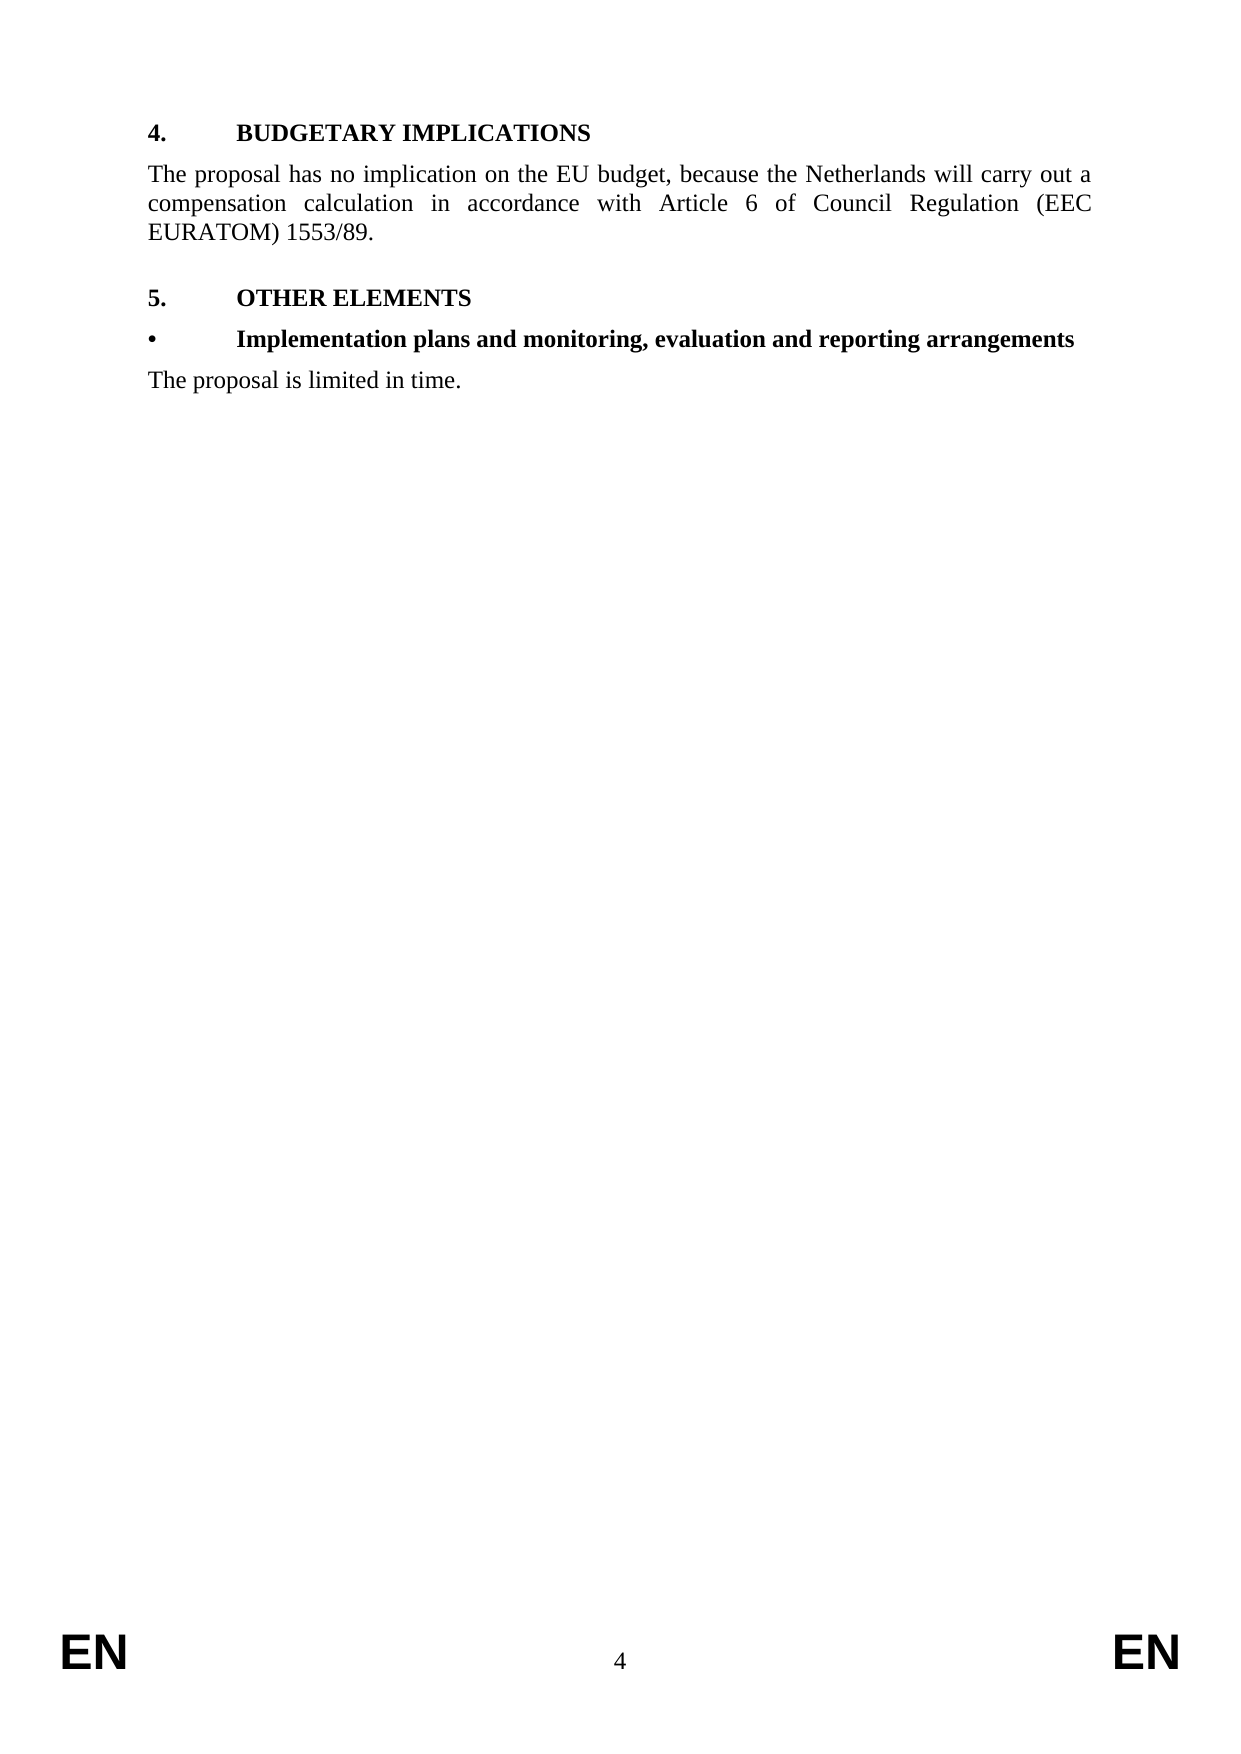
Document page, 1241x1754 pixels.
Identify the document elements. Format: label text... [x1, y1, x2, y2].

text The proposal has no implication on the EU budget, because the Netherlands will carry out a compensation calculation in accordance with Article 6 of Council Regulation (EEC EURATOM) 1553/89. [148, 159, 1093, 246]
subtitle • Implementation plans and monitoring, evaluation and reporting arrangements [148, 324, 1093, 353]
subtitle 4. BUDGETARY IMPLICATIONS [148, 118, 1093, 147]
text The proposal is limited in time. [148, 366, 1093, 394]
subtitle 5. OTHER ELEMENTS [148, 283, 1093, 312]
